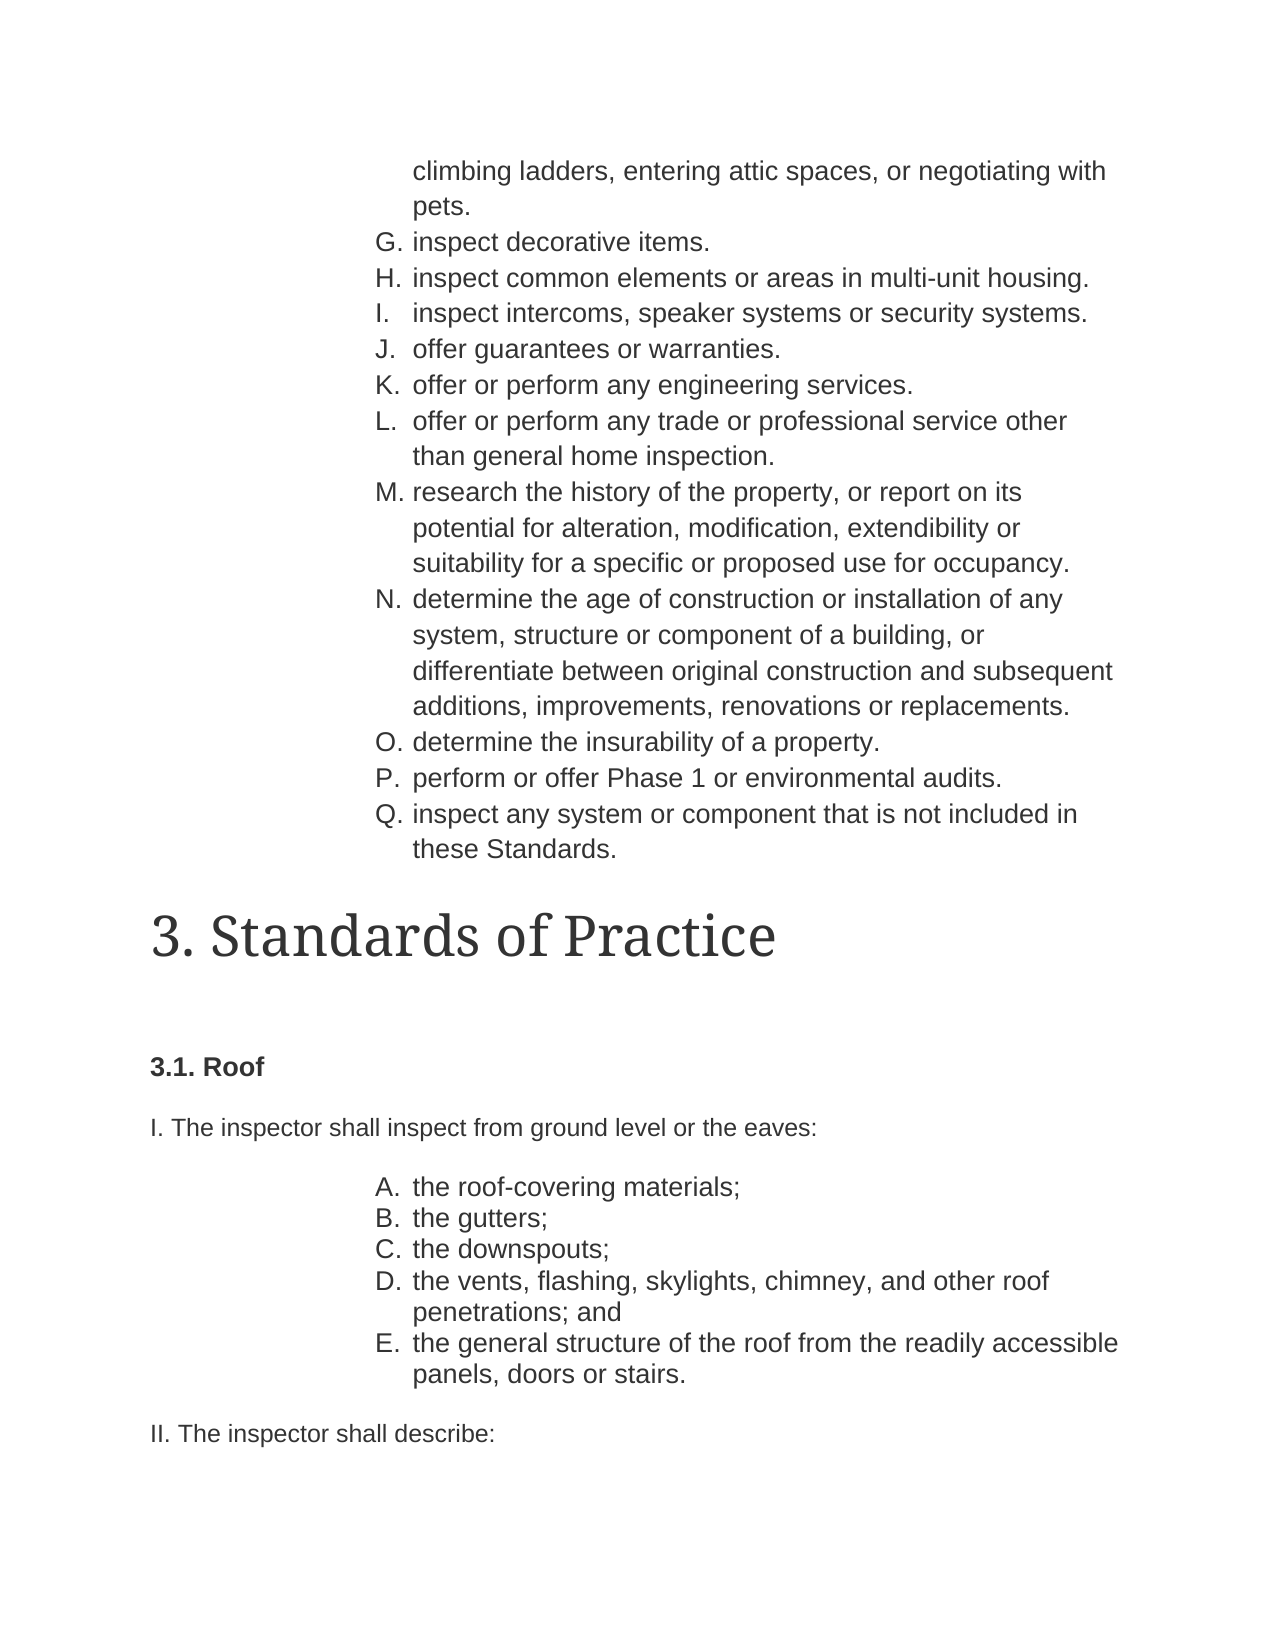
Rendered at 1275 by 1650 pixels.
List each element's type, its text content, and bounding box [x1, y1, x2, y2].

list the general structure of the roof from the readily accessible panels, doors or stairs. [375, 1327, 1125, 1390]
list offer or perform any trade or professional service other than general home inspection. [375, 400, 1125, 472]
list the downspouts; [375, 1233, 1125, 1265]
text 3. Standards of Practice [150, 896, 1125, 972]
list research the history of the property, or report on its potential for alteration, modification, extendibility or suitability for a specific or proposed use for occupancy. [375, 472, 1125, 579]
list determine the age of construction or installation of any system, structure or component of a building, or differentiate between original construction and subsequent additions, improvements, renovations or replacements. [375, 579, 1125, 722]
list inspect decorative items. [375, 221, 1125, 257]
list the roof-covering materials; [375, 1171, 1125, 1202]
text II. The inspector shall describe: [150, 1419, 1125, 1448]
list offer guarantees or warranties. [375, 329, 1125, 364]
list inspect common elements or areas in multi-unit housing. [375, 257, 1125, 293]
list determine the insurability of a property. [375, 722, 1125, 757]
text 3.1. Roof [150, 1051, 1125, 1082]
list inspect any system or component that is not included in these Standards. [375, 793, 1125, 864]
list perform or offer Phase 1 or environmental audits. [375, 757, 1125, 793]
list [375, 150, 1125, 221]
list inspect intercoms, speaker systems or security systems. [375, 293, 1125, 329]
text I. The inspector shall inspect from ground level or the eaves: [150, 1113, 1125, 1142]
list the vents, flashing, skylights, chimney, and other roof penetrations; and [375, 1265, 1125, 1327]
list the gutters; [375, 1202, 1125, 1233]
list offer or perform any engineering services. [375, 364, 1125, 400]
